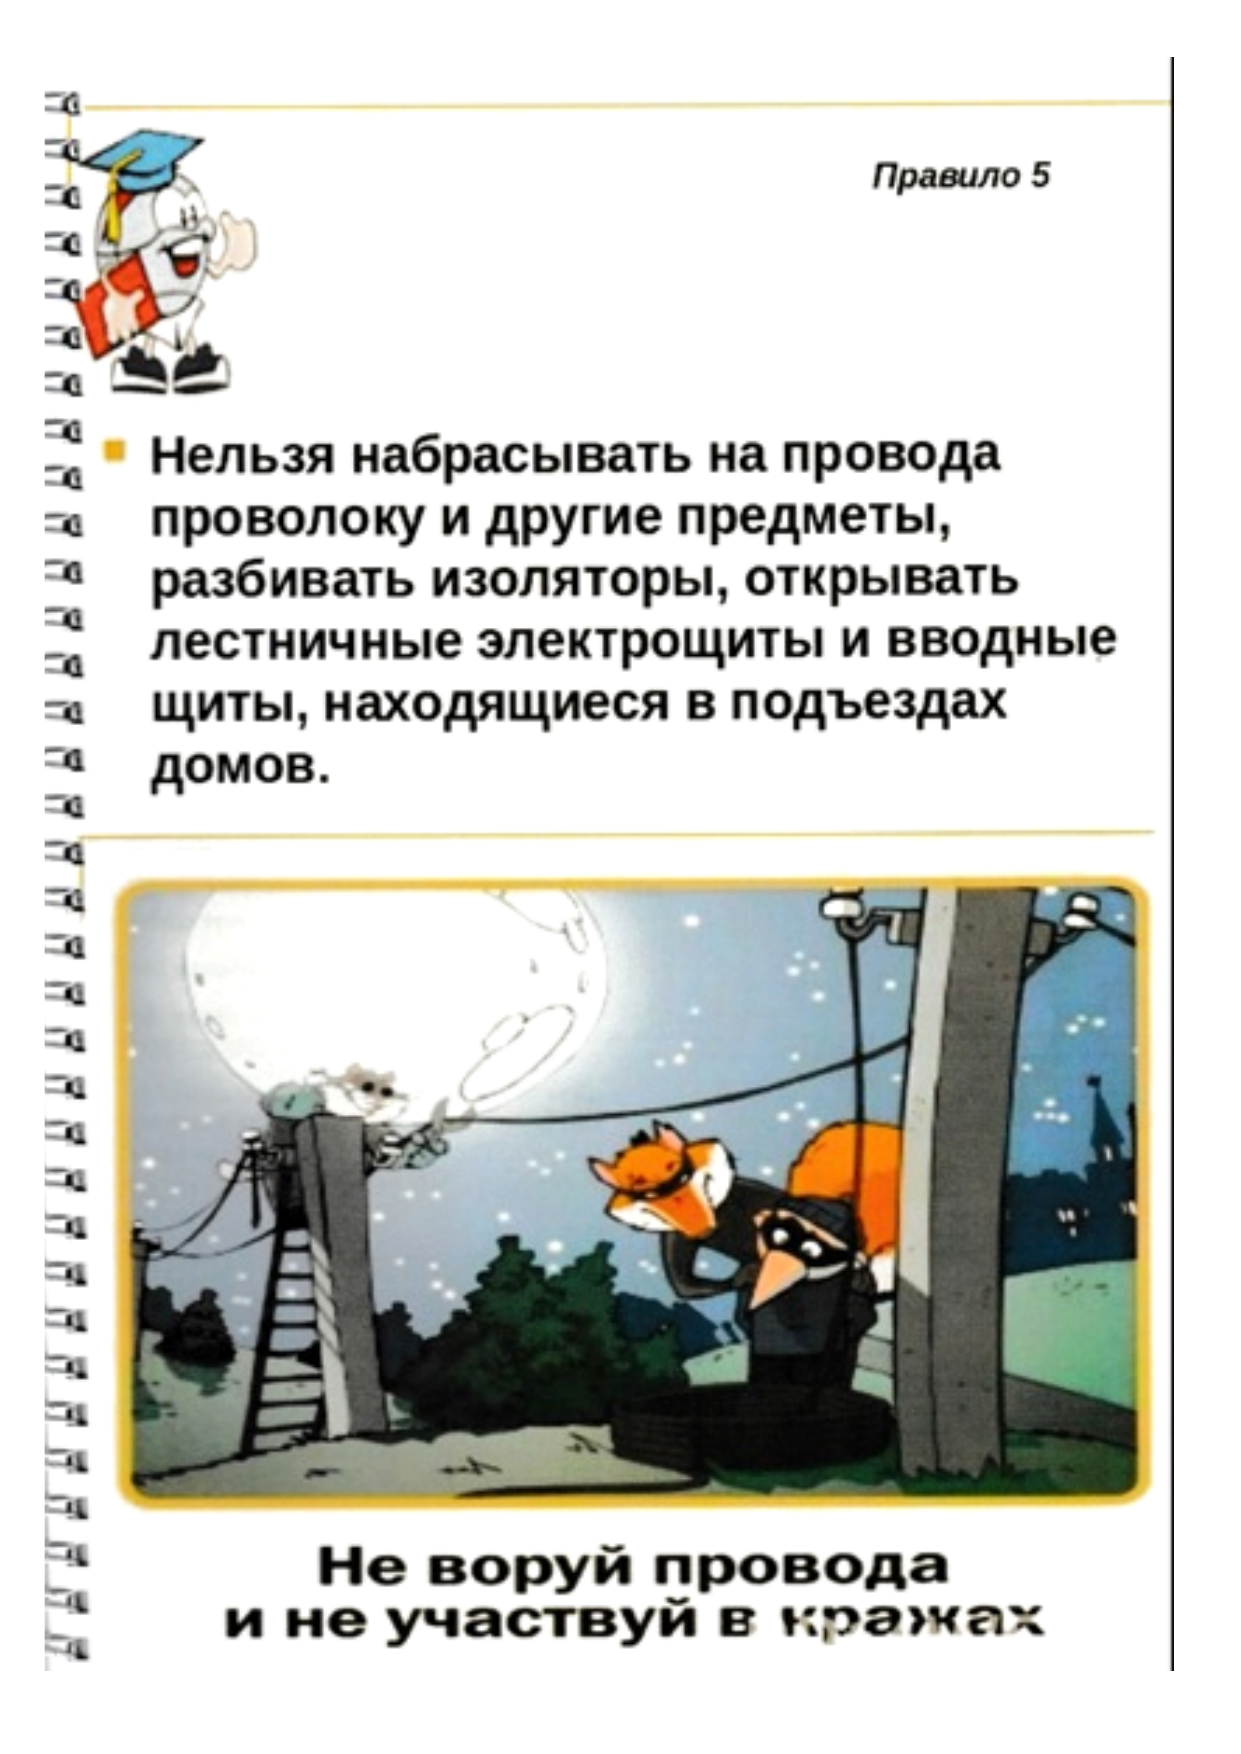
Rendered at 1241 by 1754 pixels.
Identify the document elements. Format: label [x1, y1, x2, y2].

picture [44, 57, 1174, 1671]
